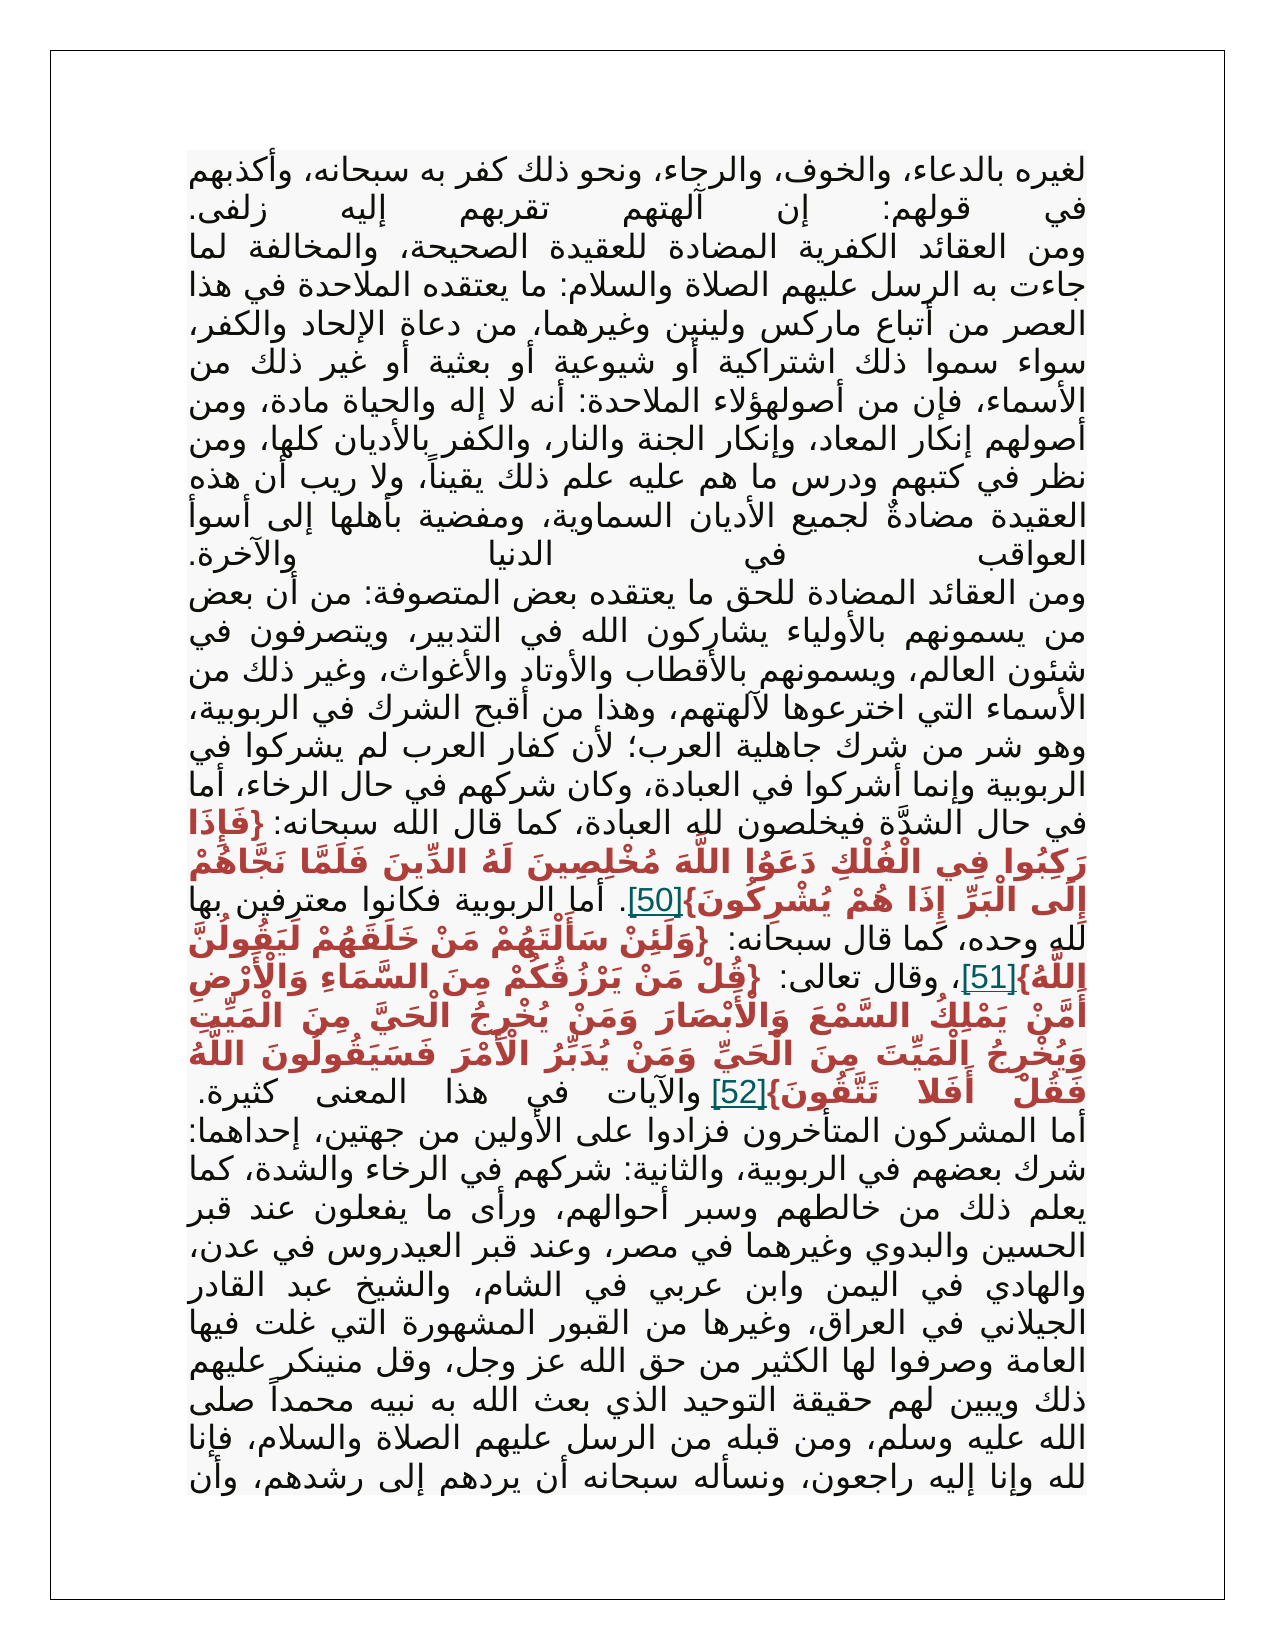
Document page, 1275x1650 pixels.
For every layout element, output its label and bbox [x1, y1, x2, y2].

text [187, 150, 1087, 1495]
